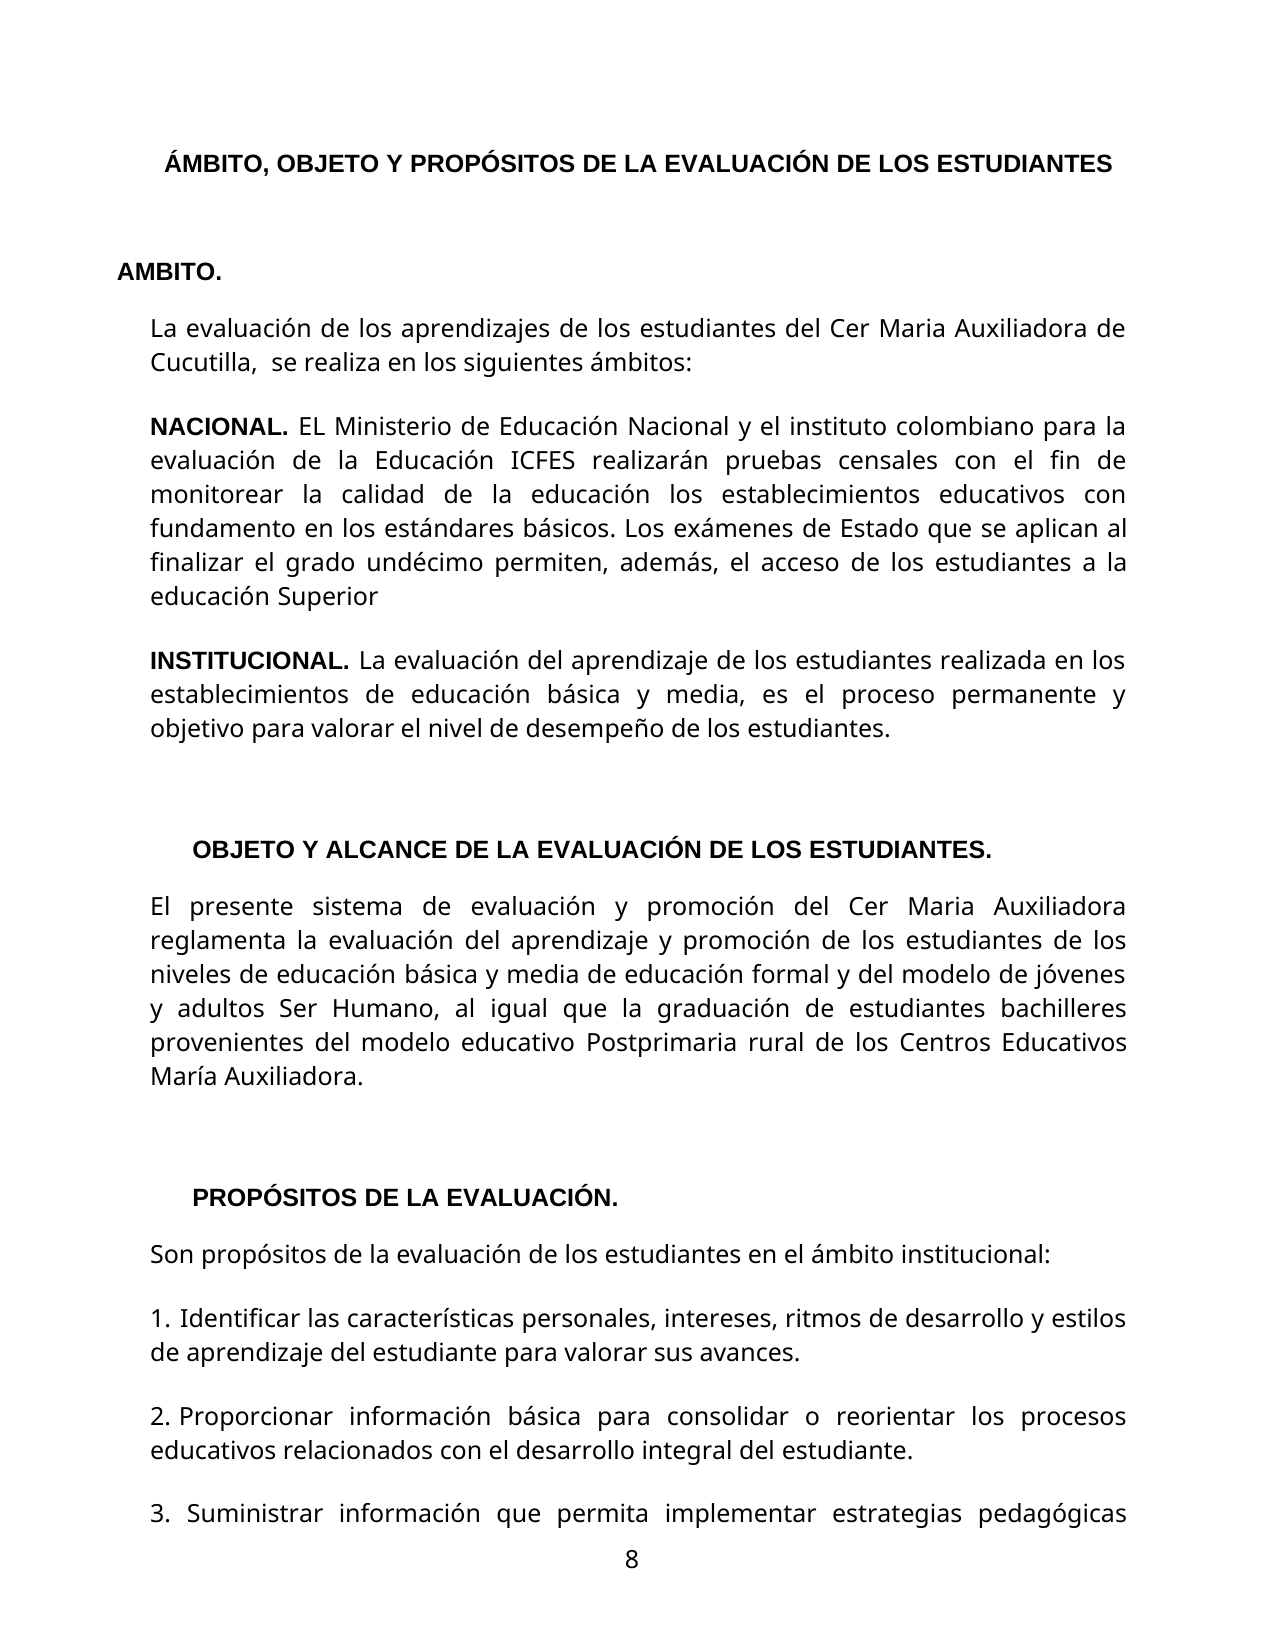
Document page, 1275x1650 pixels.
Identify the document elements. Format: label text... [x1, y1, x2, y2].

list Proporcionar información básica para consolidar o reorientar los procesos educativos relacionados con el desarrollo integral del estudiante. [150, 1398, 1128, 1466]
list OBJETO Y ALCANCE DE LA EVALUACIÓN DE LOS ESTUDIANTES. [150, 835, 1258, 864]
text NACIONAL. EL Ministerio de Educación Nacional y el instituto colombiano para la evaluación de la Educación ICFES realizarán pruebas censales con el fin de monitorear la calidad de la educación los establecimientos educativos con fundamento en los estándares básicos. Los exámenes de Estado que se aplican al finalizar el grado undécimo permiten, además, el acceso de los estudiantes a la educación Superior [150, 409, 1128, 613]
list Identificar las características personales, intereses, ritmos de desarrollo y estilos de aprendizaje del estudiante para valorar sus avances. [150, 1301, 1127, 1369]
text Son propósitos de la evaluación de los estudiantes en el ámbito institucional: [150, 1237, 1258, 1271]
text INSTITUCIONAL. La evaluación del aprendizaje de los estudiantes realizada en los establecimientos de educación básica y media, es el proceso permanente y objetivo para valorar el nivel de desempeño de los estudiantes. [150, 643, 1127, 745]
text ÁMBITO, OBJETO Y PROPÓSITOS DE LA EVALUACIÓN DE LOS ESTUDIANTES [164, 149, 1258, 178]
list AMBITO. [108, 257, 1258, 286]
text El presente sistema de evaluación y promoción del Cer Maria Auxiliadora reglamenta la evaluación del aprendizaje y promoción de los estudiantes de los niveles de educación básica y media de educación formal y del modelo de jóvenes y adultos Ser Humano, al igual que la graduación de estudiantes bachilleres provenientes del modelo educativo Postprimaria rural de los Centros Educativos María Auxiliadora. [150, 889, 1127, 1093]
text La evaluación de los aprendizajes de los estudiantes del Cer Maria Auxiliadora de Cucutilla, se realiza en los siguientes ámbitos: [150, 311, 1127, 379]
list PROPÓSITOS DE LA EVALUACIÓN. [150, 1183, 1258, 1212]
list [150, 1496, 1127, 1530]
